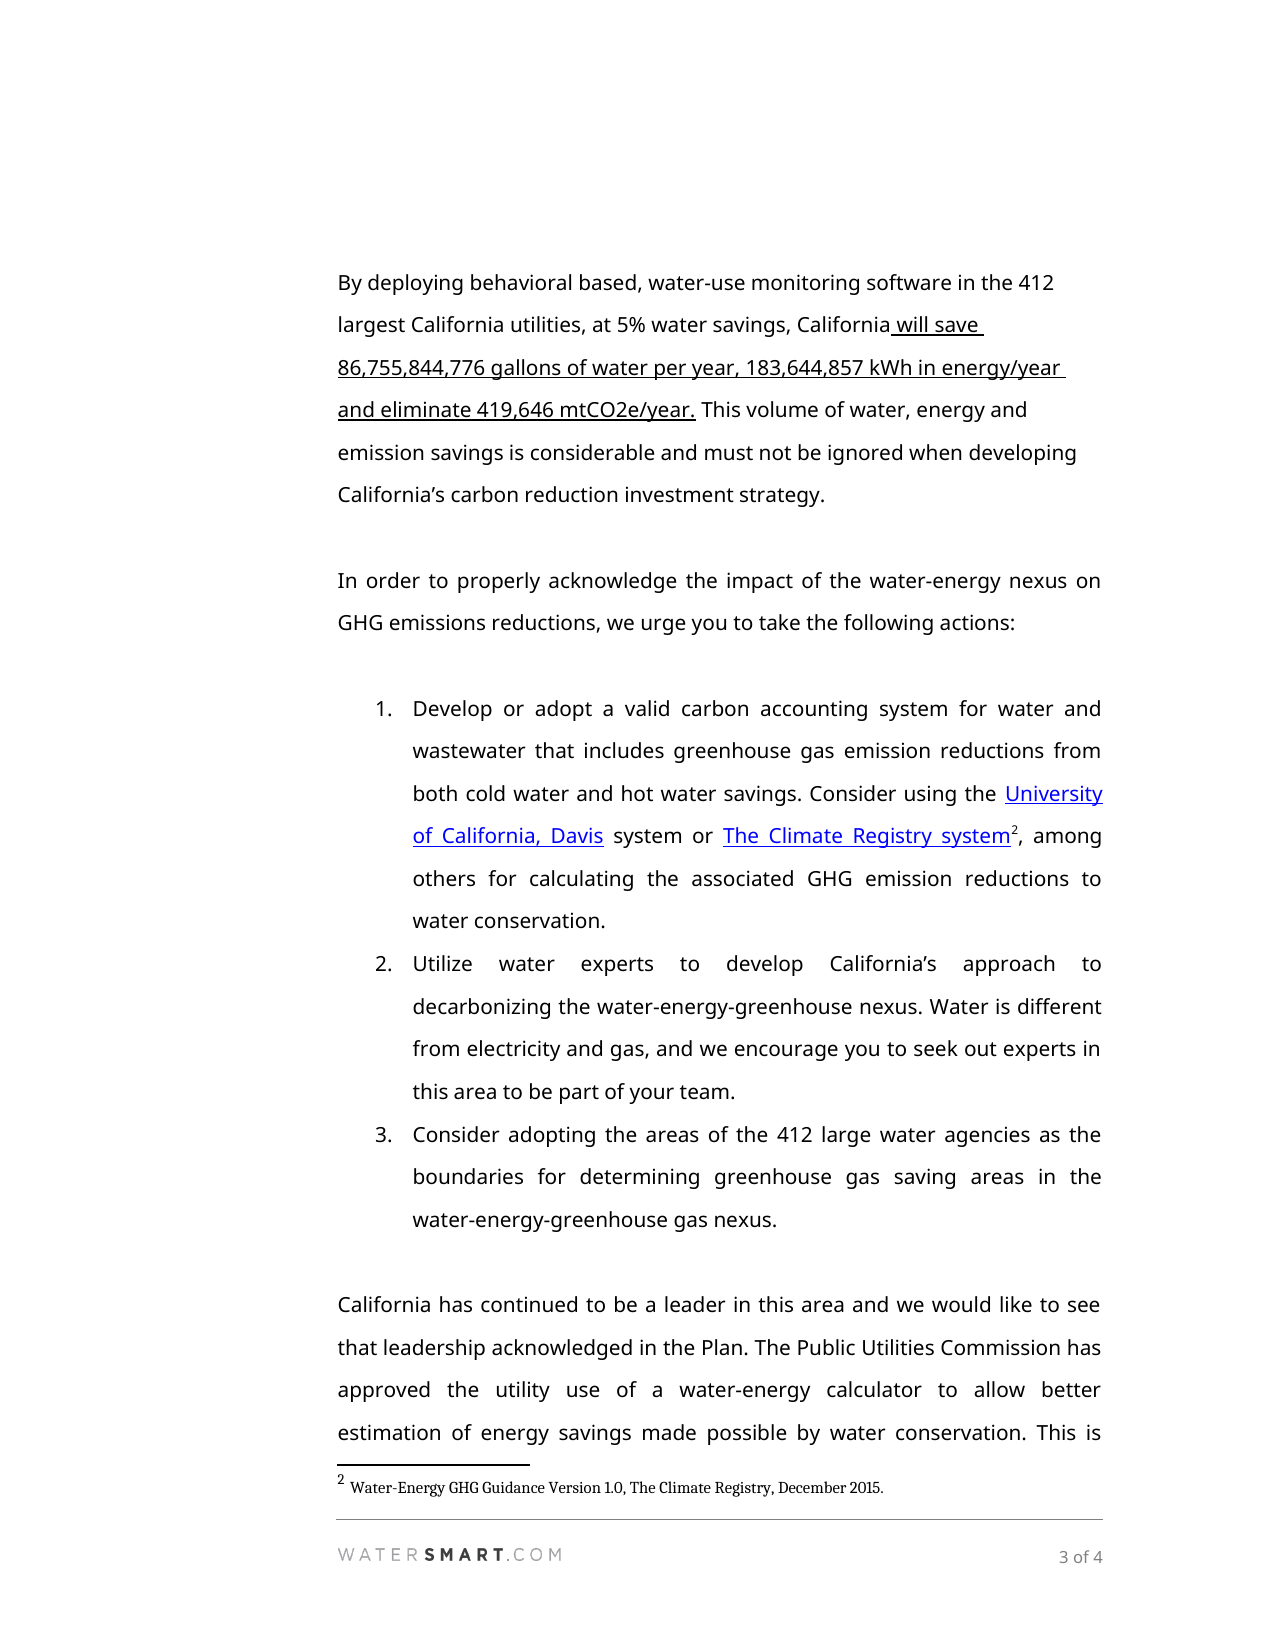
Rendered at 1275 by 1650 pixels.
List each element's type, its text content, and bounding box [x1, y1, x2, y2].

text In order to properly acknowledge the impact of the water-energy nexus on GHG emissions reductions, we urge you to take the following actions: [337, 566, 1102, 637]
list Develop or adopt a valid carbon accounting system for water and wastewater that includes greenhouse gas emission reductions from both cold water and hot water savings. Consider using the University of California, Davis system or The Climate Registry system, among others for calculating the associated GHG emission reductions to water conservation. [375, 694, 1102, 935]
list Utilize water experts to develop California’s approach to decarbonizing the water-energy-greenhouse nexus. Water is different from electricity and gas, and we encourage you to seek out experts in this area to be part of your team. [375, 949, 1102, 1106]
list Consider adopting the areas of the 412 large water agencies as the boundaries for determining greenhouse gas saving areas in the water-energy-greenhouse gas nexus. [375, 1120, 1102, 1233]
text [337, 1290, 1102, 1446]
text By deploying behavioral based, water-use monitoring software in the 412 largest California utilities, at 5% water savings, California will save 86,755,844,776 gallons of water per year, 183,644,857 kWh in energy/year and eliminate 419,646 mtCO2e/year. This volume of water, energy and emission savings is considerable and must not be ignored when developing California’s carbon reduction investment strategy. [337, 268, 1102, 509]
